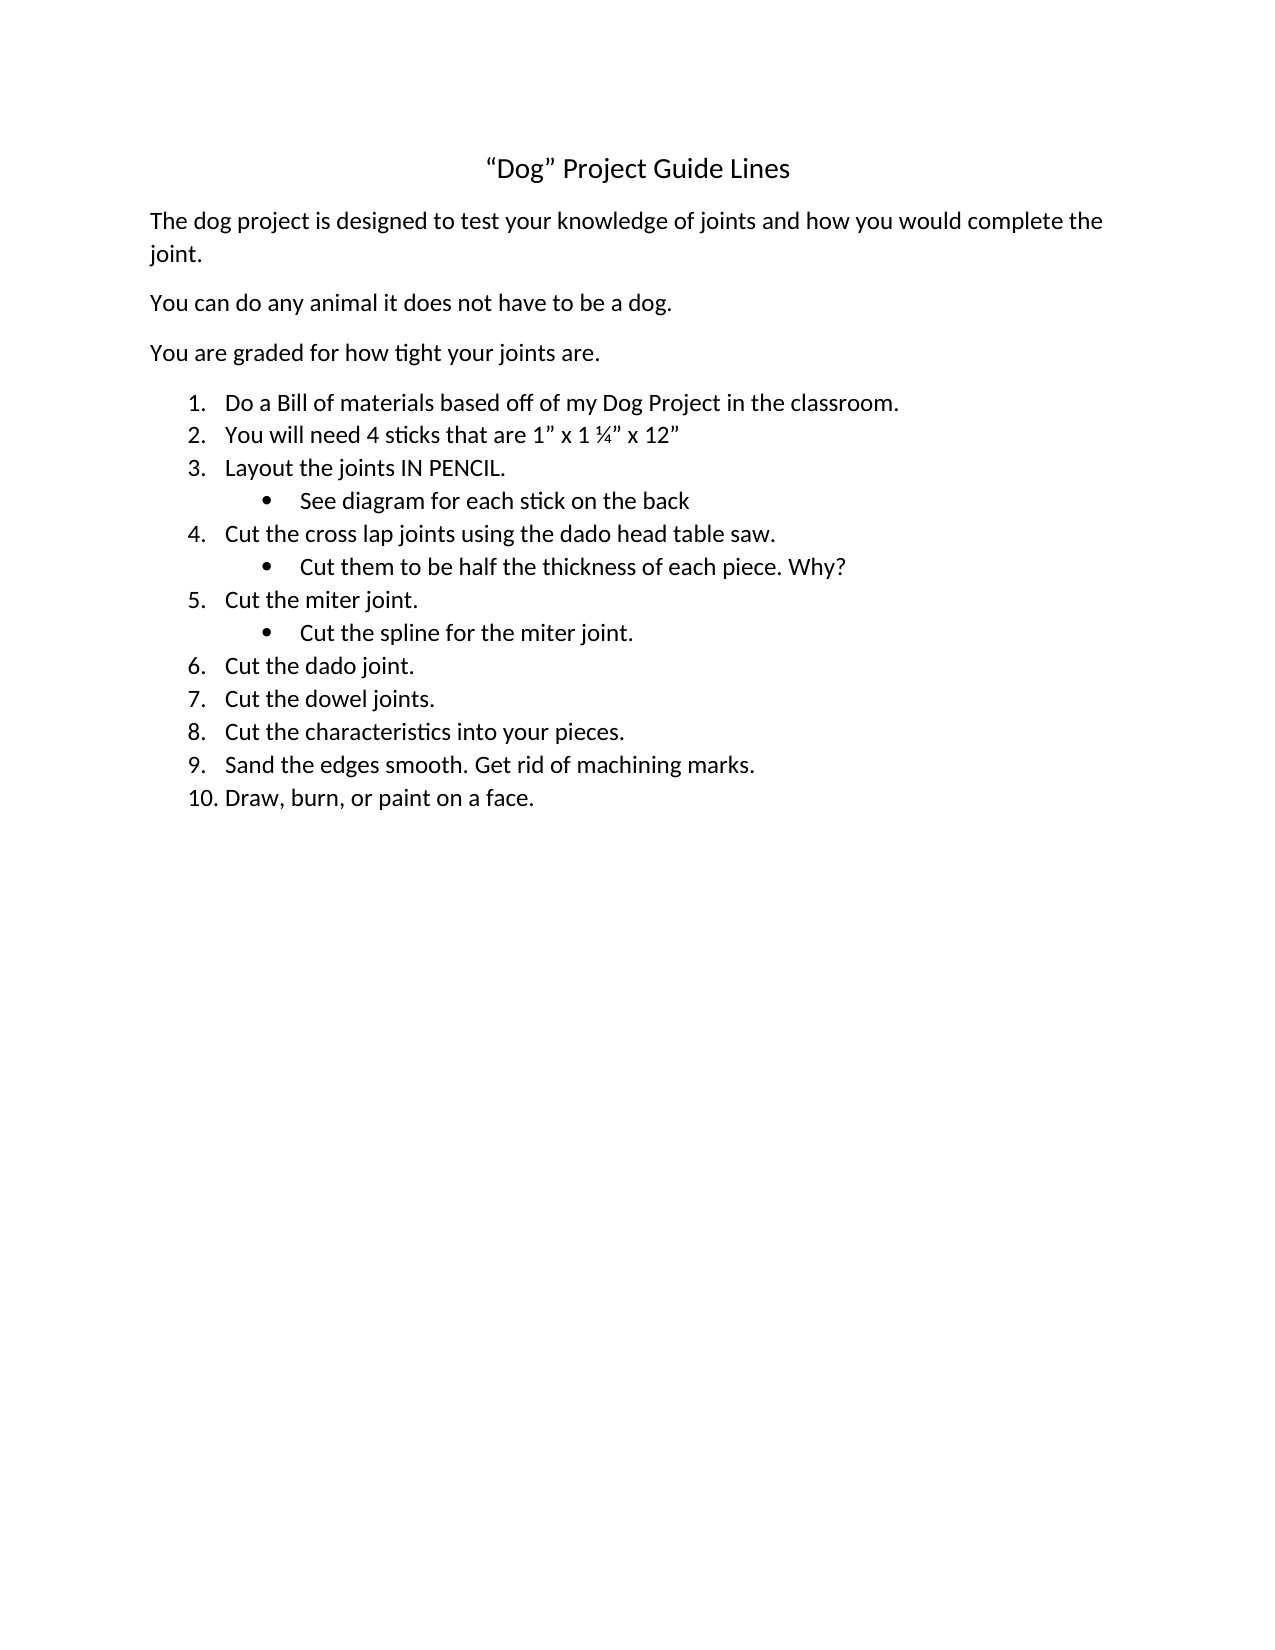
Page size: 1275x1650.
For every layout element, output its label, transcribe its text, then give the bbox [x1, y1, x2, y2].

text The dog project is designed to test your knowledge of joints and how you would complete the joint. [150, 205, 1125, 268]
list See diagram for each stick on the back [262, 486, 1125, 516]
list Sand the edges smooth. Get rid of machining marks. [187, 749, 1125, 779]
list Cut them to be half the thickness of each piece. Why? [262, 551, 1125, 582]
text You are graded for how tight your joints are. [150, 337, 1125, 368]
list Do a Bill of materials based off of my Dog Project in the classroom. [187, 387, 1125, 417]
list Draw, burn, or paint on a face. [187, 782, 1125, 812]
list Cut the spline for the miter joint. [262, 617, 1125, 648]
list You will need 4 sticks that are 1” x 1 ¼” x 12” [187, 420, 1125, 450]
list Cut the miter joint. [187, 584, 1125, 615]
list Cut the characteristics into your pieces. [187, 716, 1125, 746]
list Layout the joints IN PENCIL. [187, 453, 1125, 483]
text “Dog” Project Guide Lines [150, 150, 1125, 186]
text You can do any animal it does not have to be a dog. [150, 288, 1125, 318]
list Cut the dado joint. [187, 650, 1125, 681]
list Cut the dowel joints. [187, 683, 1125, 713]
list Cut the cross lap joints using the dado head table saw. [187, 518, 1125, 549]
